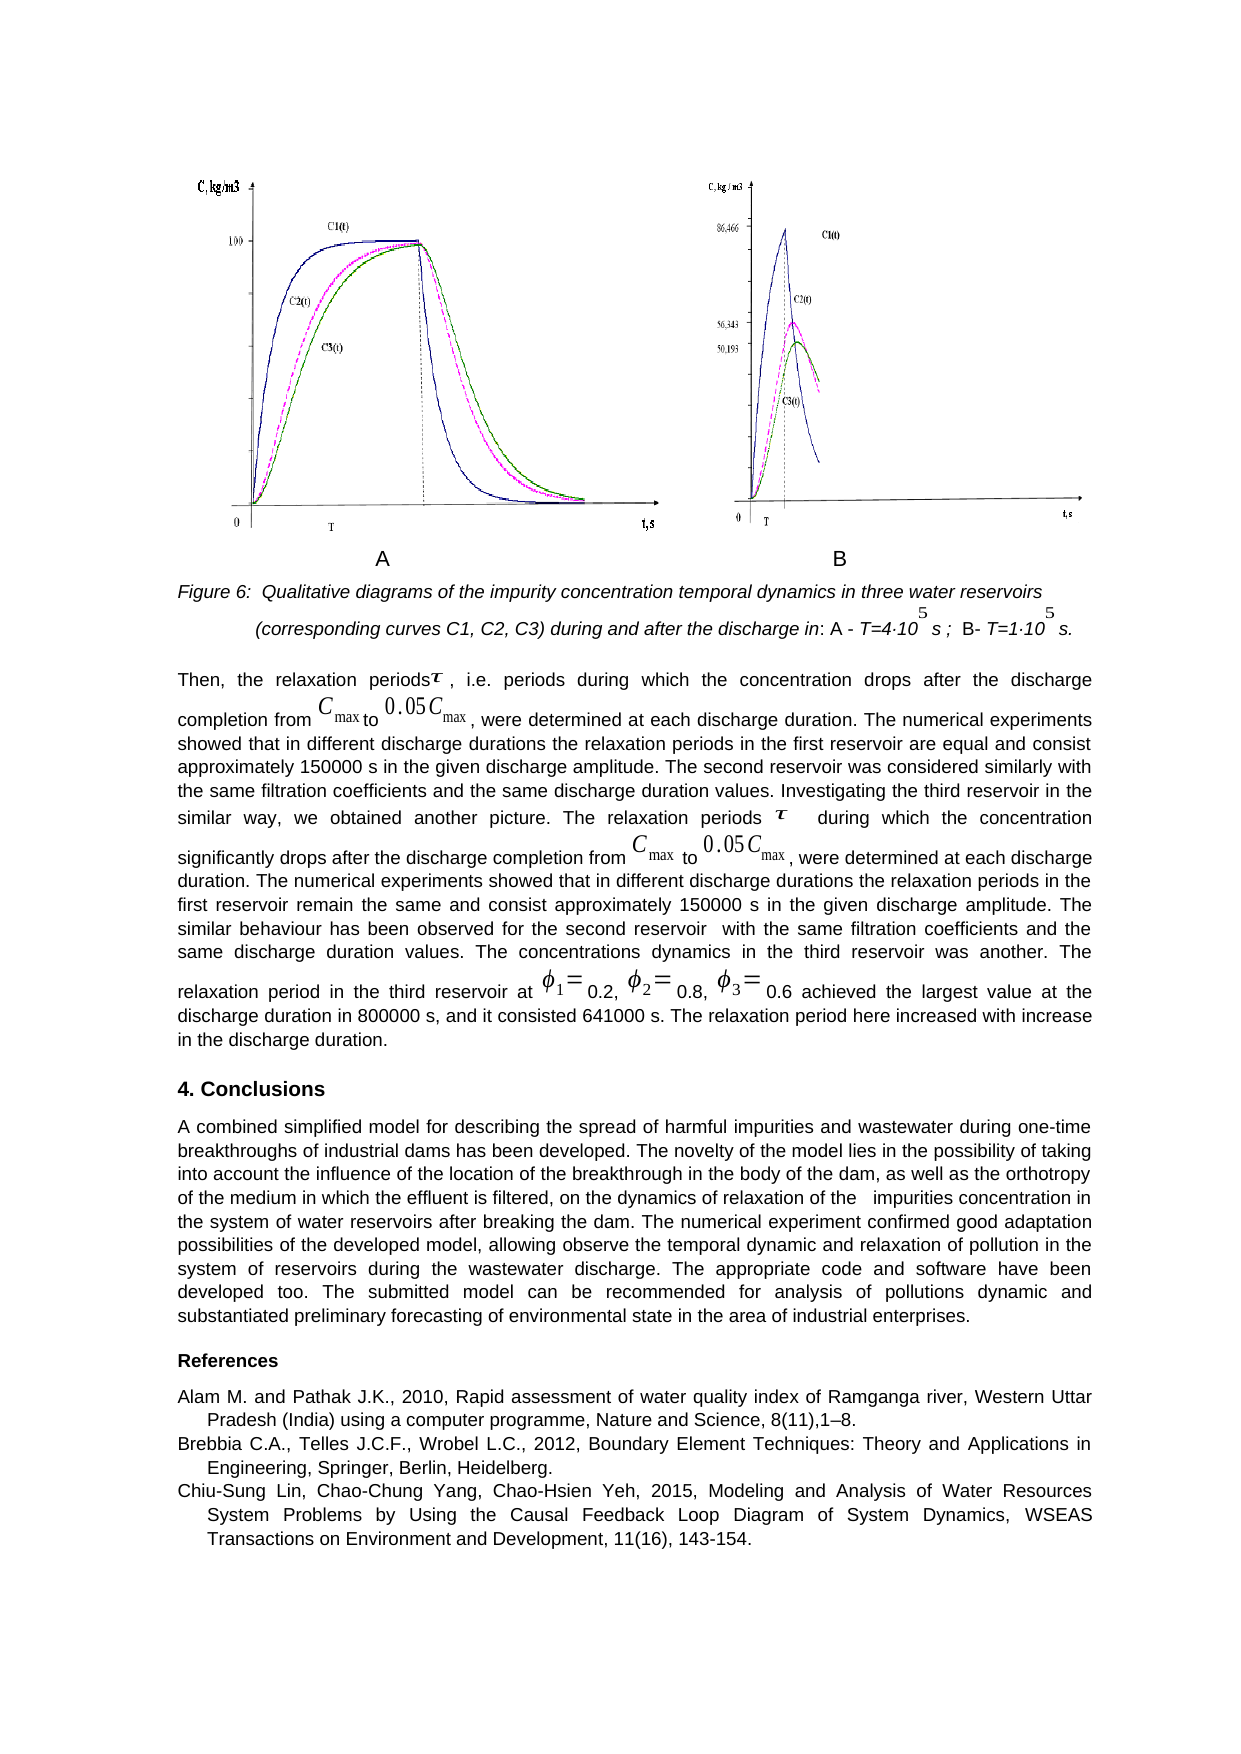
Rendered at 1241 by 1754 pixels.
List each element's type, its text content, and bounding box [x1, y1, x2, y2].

text A combined simplified model for describing the spread of harmful impurities and wastewater during one-time breakthroughs of industrial dams has been developed. The novelty of the model lies in the possibility of taking into account the influence of the location of the breakthrough in the body of the dam, as well as the orthotropy of the medium in which the effluent is filtered, on the dynamics of relaxation of the impurities concentration in the system of water reservoirs after breaking the dam. The numerical experiment confirmed good adaptation possibilities of the developed model, allowing observe the temporal dynamic and relaxation of pollution in the system of reservoirs during the wastewater discharge. The appropriate code and software have been developed too. The submitted model can be recommended for analysis of pollutions dynamic and substantiated preliminary forecasting of environmental state in the area of industrial enterprises. [177, 1116, 1092, 1327]
subtitle Conclusions [177, 1077, 1092, 1101]
text References [177, 1349, 1092, 1371]
text Brebbia C.A., Telles J.C.F., Wrobel L.C., 2012, Boundary Element Techniques: Theory and Applications in Engineering, Springer, Berlin, Heidelberg. [177, 1433, 1092, 1478]
text Chiu-Sung Lin, Chao-Chung Yang, Chao-Hsien Yeh, 2015, Modeling and Analysis of Water Resources System Problems by Using the Causal Feedback Loop Diagram of System Dynamics, WSEAS Transactions on Environment and Development, 11(16), 143-154. [177, 1480, 1092, 1549]
text (corresponding curves C1, C2, C3) during and after the discharge in: A - T=4∙10s ; B- Т=1∙10s. [177, 604, 1092, 639]
picture [192, 177, 680, 577]
text Alam M. and Pathak J.K., 2010, Rapid assessment of water quality index of Ramganga river, Western Uttar Pradesh (India) using a computer programme, Nature and Science, 8(11),1–8. [177, 1386, 1092, 1431]
text Figure 6: Qualitative diagrams of the impurity concentration temporal dynamics in three water reservoirs [177, 581, 1092, 602]
text Then, the relaxation periods, i.e. periods during which the concentration drops after the discharge completion from to , were determined at each discharge duration. The numerical experiments showed that in different discharge durations the relaxation periods in the first reservoir are equal and consist approximately 150000 s in the given discharge amplitude. The second reservoir was considered similarly with the same filtration coefficients and the same discharge duration values. Investigating the third reservoir in the similar way, we obtained another picture. The relaxation periods during which the concentration significantly drops after the discharge completion from to , were determined at each discharge duration. The numerical experiments showed that in different discharge durations the relaxation periods in the first reservoir remain the same and consist approximately 150000 s in the given discharge amplitude. The similar behaviour has been observed for the second reservoir with the same filtration coefficients and the same discharge duration values. The concentrations dynamics in the third reservoir was another. The relaxation period in the third reservoir at 0.2, 0.8, 0.6 achieved the largest value at the discharge duration in 800000 s, and it consisted 641000 s. The relaxation period here increased with increase in the discharge duration. [177, 665, 1092, 1050]
picture [702, 177, 1094, 528]
